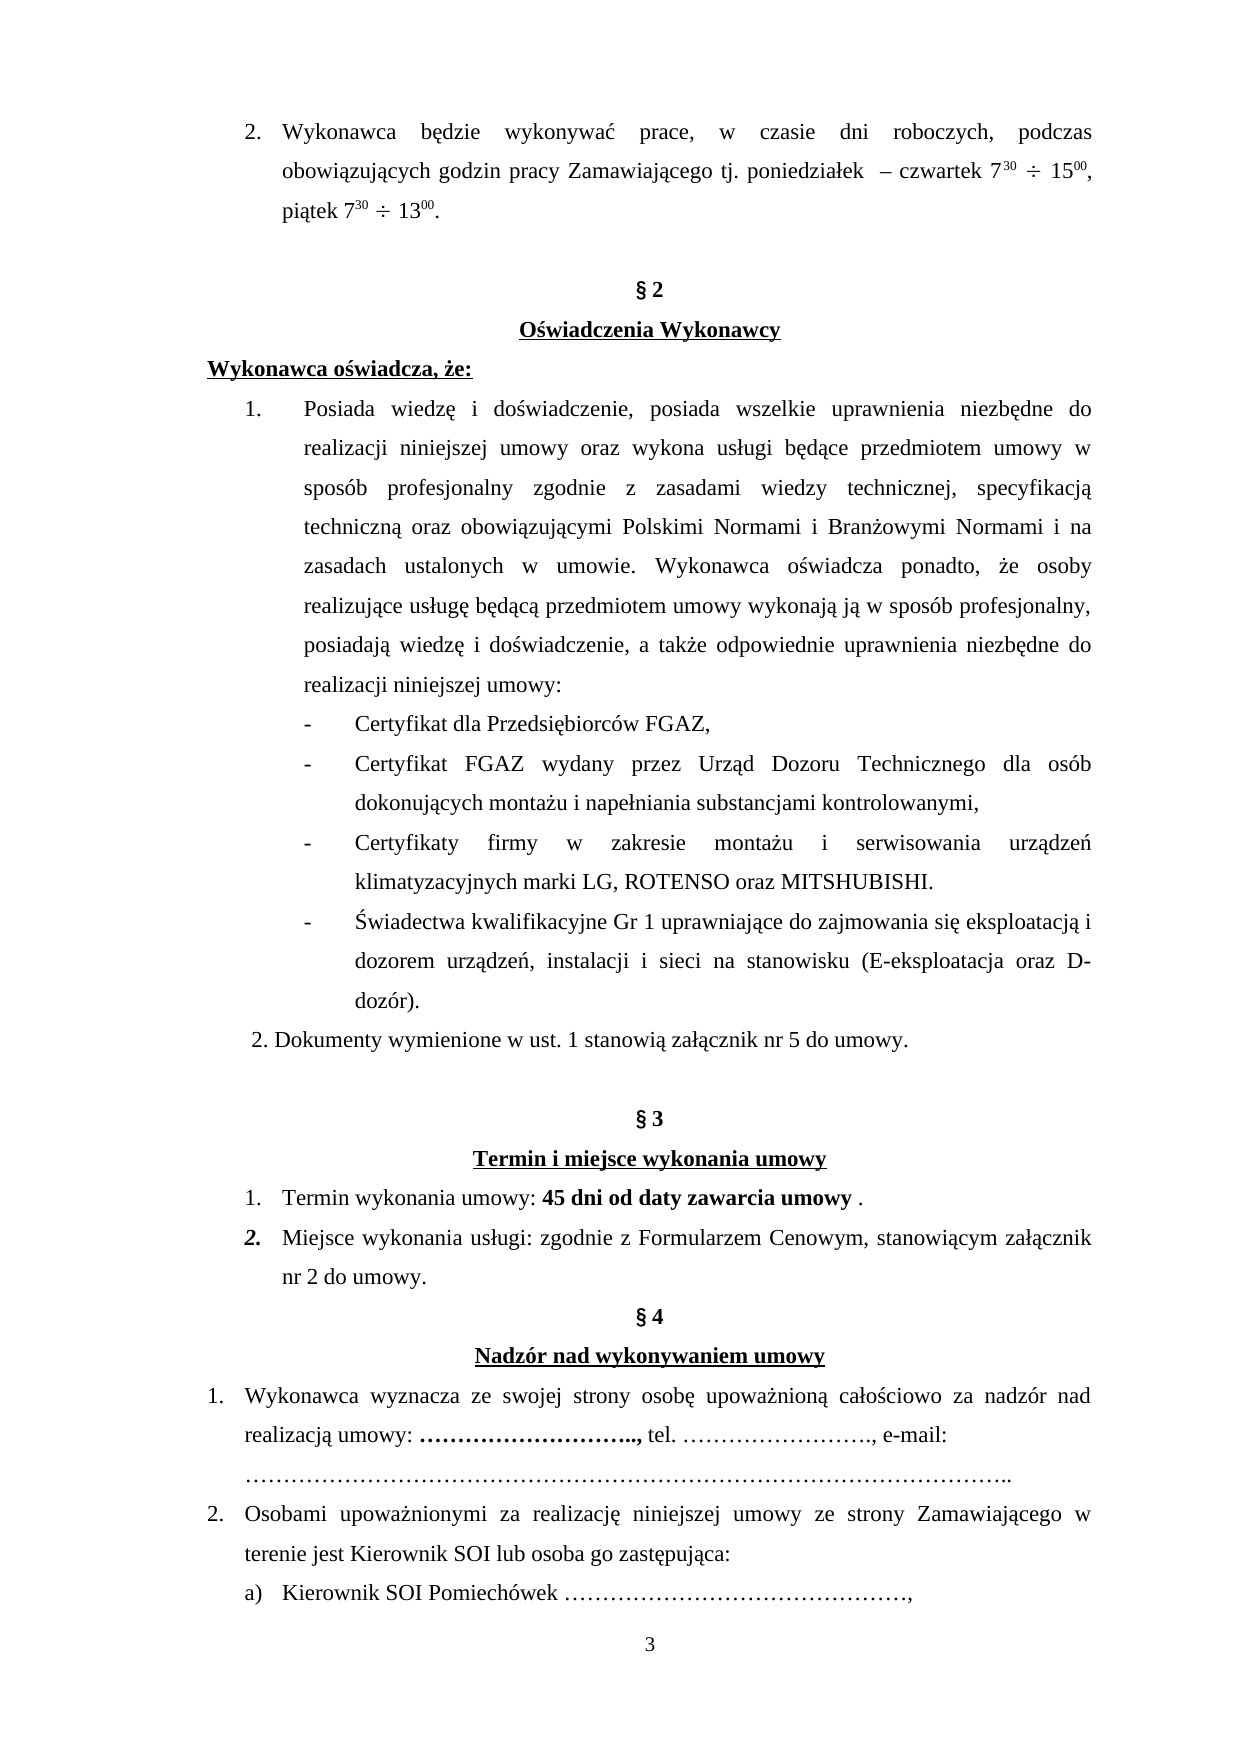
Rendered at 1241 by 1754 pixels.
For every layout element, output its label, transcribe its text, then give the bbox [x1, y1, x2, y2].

list Kierownik SOI Pomiechówek ………………………………………, [244, 1579, 1092, 1606]
text Termin i miejsce wykonania umowy [207, 1145, 1092, 1171]
text - Certyfikaty firmy w zakresie montażu i serwisowania urządzeń klimatyzacyjnych marki LG, ROTENSO oraz MITSHUBISHI. [304, 829, 1092, 895]
list Wykonawca wyznacza ze swojej strony osobę upoważnioną całościowo za nadzór nad realizacją umowy: ……………………….., tel. ……………………., e-mail: [207, 1382, 1092, 1448]
text - Certyfikat dla Przedsiębiorców FGAZ, [304, 711, 1092, 737]
text ……………………………………………………………………………………….. [244, 1461, 1092, 1487]
list Wykonawca będzie wykonywać prace, w czasie dni roboczych, podczas obowiązujących godzin pracy Zamawiającego tj. poniedziałek – czwartek 730 1500, piątek 730 1300. [244, 118, 1092, 223]
text - Świadectwa kwalifikacyjne Gr 1 uprawniające do zajmowania się eksploatacją i dozorem urządzeń, instalacji i sieci na stanowisku (E-eksploatacja oraz D-dozór). [304, 908, 1092, 1013]
list Posiada wiedzę i doświadczenie, posiada wszelkie uprawnienia niezbędne do realizacji niniejszej umowy oraz wykona usługi będące przedmiotem umowy w sposób profesjonalny zgodnie z zasadami wiedzy technicznej, specyfikacją techniczną oraz obowiązującymi Polskimi Normami i Branżowymi Normami i na zasadach ustalonych w umowie. Wykonawca oświadcza ponadto, że osoby realizujące usługę będącą przedmiotem umowy wykonają ją w sposób profesjonalny, posiadają wiedzę i doświadczenie, a także odpowiednie uprawnienia niezbędne do realizacji niniejszej umowy: [244, 395, 1092, 697]
text 2. Dokumenty wymienione w ust. 1 stanowią załącznik nr 5 do umowy. [251, 1026, 1092, 1053]
text 3 [207, 1105, 1092, 1132]
text Oświadczenia Wykonawcy [207, 316, 1092, 342]
text Nadzór nad wykonywaniem umowy [207, 1343, 1092, 1369]
text - Certyfikat FGAZ wydany przez Urząd Dozoru Technicznego dla osób dokonujących montażu i napełniania substancjami kontrolowanymi, [304, 750, 1092, 816]
list Termin wykonania umowy: 45 dni od daty zawarcia umowy . [244, 1184, 1092, 1211]
text Wykonawca oświadcza, że: [207, 355, 1092, 382]
text 2 [207, 276, 1092, 302]
text 4 [207, 1303, 1092, 1329]
list Miejsce wykonania usługi: zgodnie z Formularzem Cenowym, stanowiącym załącznik nr 2 do umowy. [244, 1224, 1092, 1290]
list Osobami upoważnionymi za realizację niniejszej umowy ze strony Zamawiającego w terenie jest Kierownik SOI lub osoba go zastępująca: [207, 1501, 1092, 1566]
